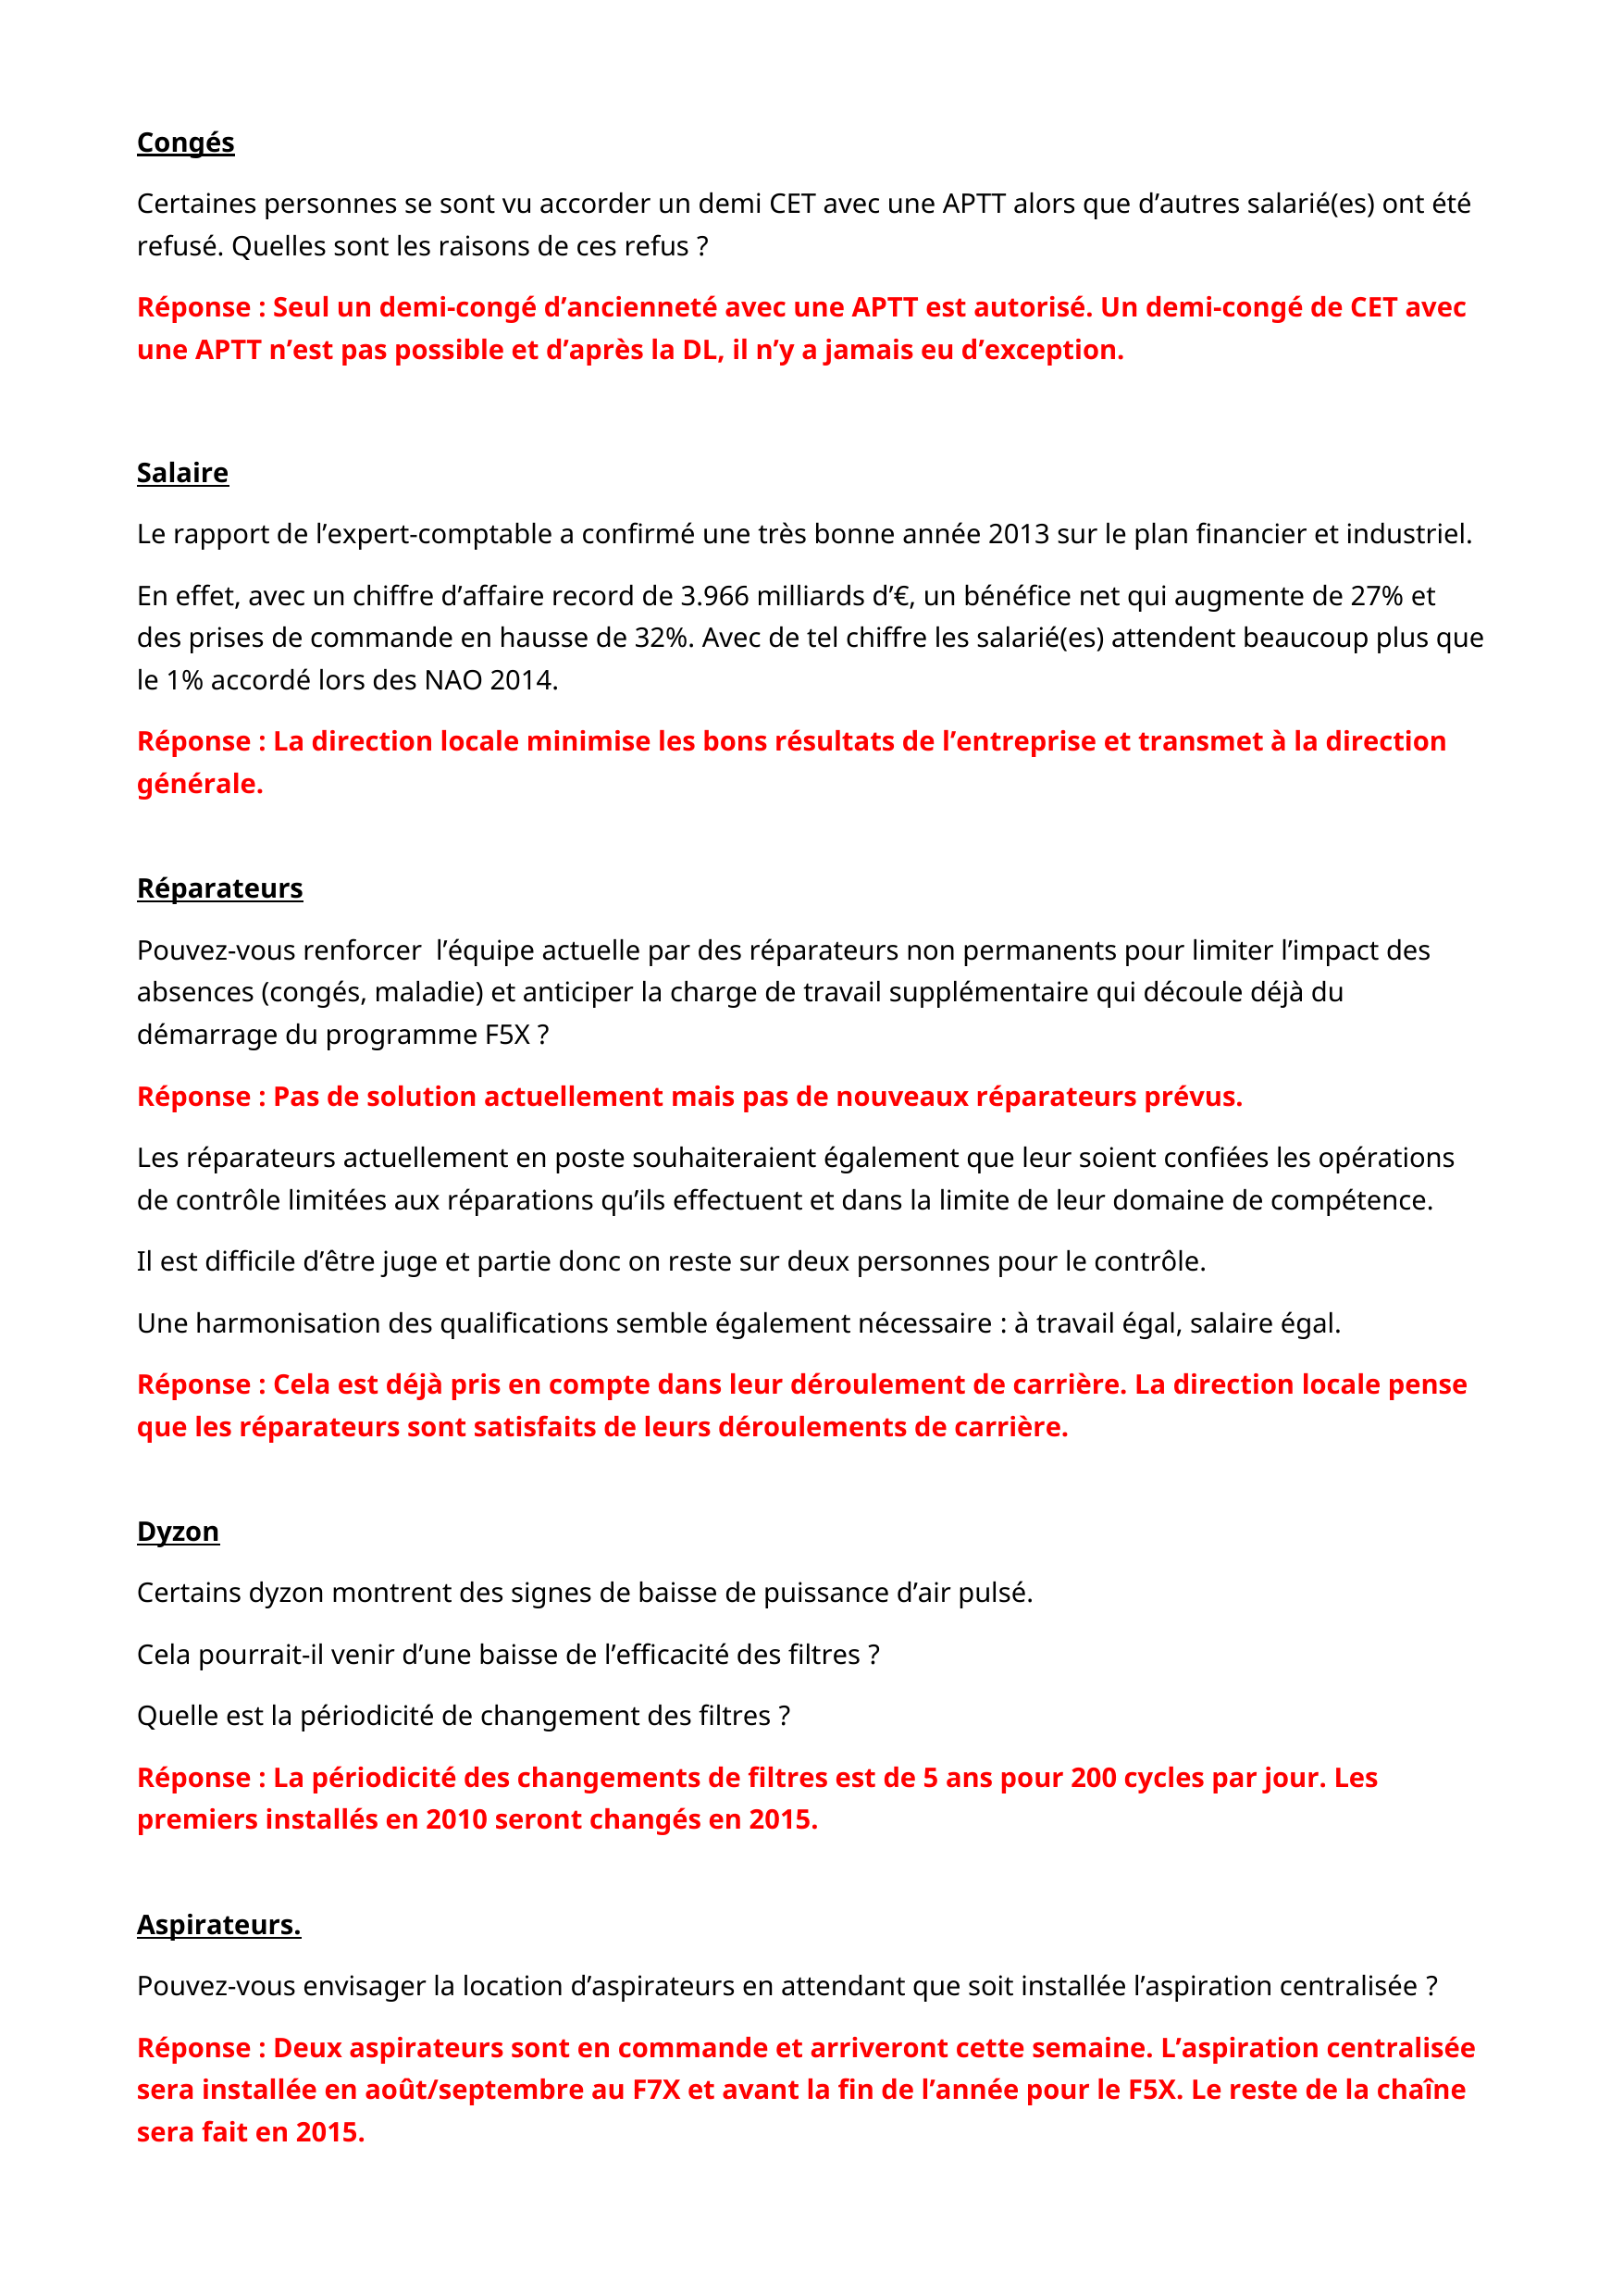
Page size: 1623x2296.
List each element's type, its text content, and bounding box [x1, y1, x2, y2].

text Aspirateurs. [137, 1905, 1486, 1942]
text Le rapport de l’expert-comptable a confirmé une très bonne année 2013 sur le plan financier et industriel. [137, 515, 1486, 552]
text Réponse : La direction locale minimise les bons résultats de l’entreprise et transmet à la direction générale. [137, 723, 1486, 801]
text Salaire [137, 453, 1486, 490]
text Pouvez-vous renforcer l’équipe actuelle par des réparateurs non permanents pour limiter l’impact des absences (congés, maladie) et anticiper la charge de travail supplémentaire qui découle déjà du démarrage du programme F5X ? [137, 931, 1486, 1052]
text Réponse : Pas de solution actuellement mais pas de nouveaux réparateurs prévus. [137, 1077, 1486, 1113]
text Les réparateurs actuellement en poste souhaiteraient également que leur soient confiées les opérations de contrôle limitées aux réparations qu’ils effectuent et dans la limite de leur domaine de compétence. [137, 1138, 1486, 1218]
text En effet, avec un chiffre d’affaire record de 3.966 milliards d’€, un bénéfice net qui augmente de 27% et des prises de commande en hausse de 32%. Avec de tel chiffre les salarié(es) attendent beaucoup plus que le 1% accordé lors des NAO 2014. [137, 577, 1486, 698]
text Congés [137, 123, 1486, 160]
text Certaines personnes se sont vu accorder un demi CET avec une APTT alors que d’autres salarié(es) ont été refusé. Quelles sont les raisons de ces refus ? [137, 184, 1486, 264]
text Quelle est la périodicité de changement des filtres ? [137, 1696, 1486, 1733]
text Réponse : Seul un demi-congé d’ancienneté avec une APTT est autorisé. Un demi-congé de CET avec une APTT n’est pas possible et d’après la DL, il n’y a jamais eu d’exception. [137, 288, 1486, 367]
text Réponse : Cela est déjà pris en compte dans leur déroulement de carrière. La direction locale pense que les réparateurs sont satisfaits de leurs déroulements de carrière. [137, 1365, 1486, 1445]
text Dyzon [137, 1512, 1486, 1549]
text Réponse : La périodicité des changements de filtres est de 5 ans pour 200 cycles par jour. Les premiers installés en 2010 seront changés en 2015. [137, 1758, 1486, 1837]
text Pouvez-vous envisager la location d’aspirateurs en attendant que soit installée l’aspiration centralisée ? [137, 1967, 1486, 2004]
text Réparateurs [137, 869, 1486, 906]
text Cela pourrait-il venir d’une baisse de l’efficacité des filtres ? [137, 1635, 1486, 1672]
text Certains dyzon montrent des signes de baisse de puissance d’air pulsé. [137, 1574, 1486, 1610]
text Une harmonisation des qualifications semble également nécessaire : à travail égal, salaire égal. [137, 1304, 1486, 1340]
text Il est difficile d’être juge et partie donc on reste sur deux personnes pour le contrôle. [137, 1242, 1486, 1279]
text Réponse : Deux aspirateurs sont en commande et arriveront cette semaine. L’aspiration centralisée sera installée en août/septembre au F7X et avant la fin de l’année pour le F5X. Le reste de la chaîne sera fait en 2015. [137, 2029, 1486, 2150]
